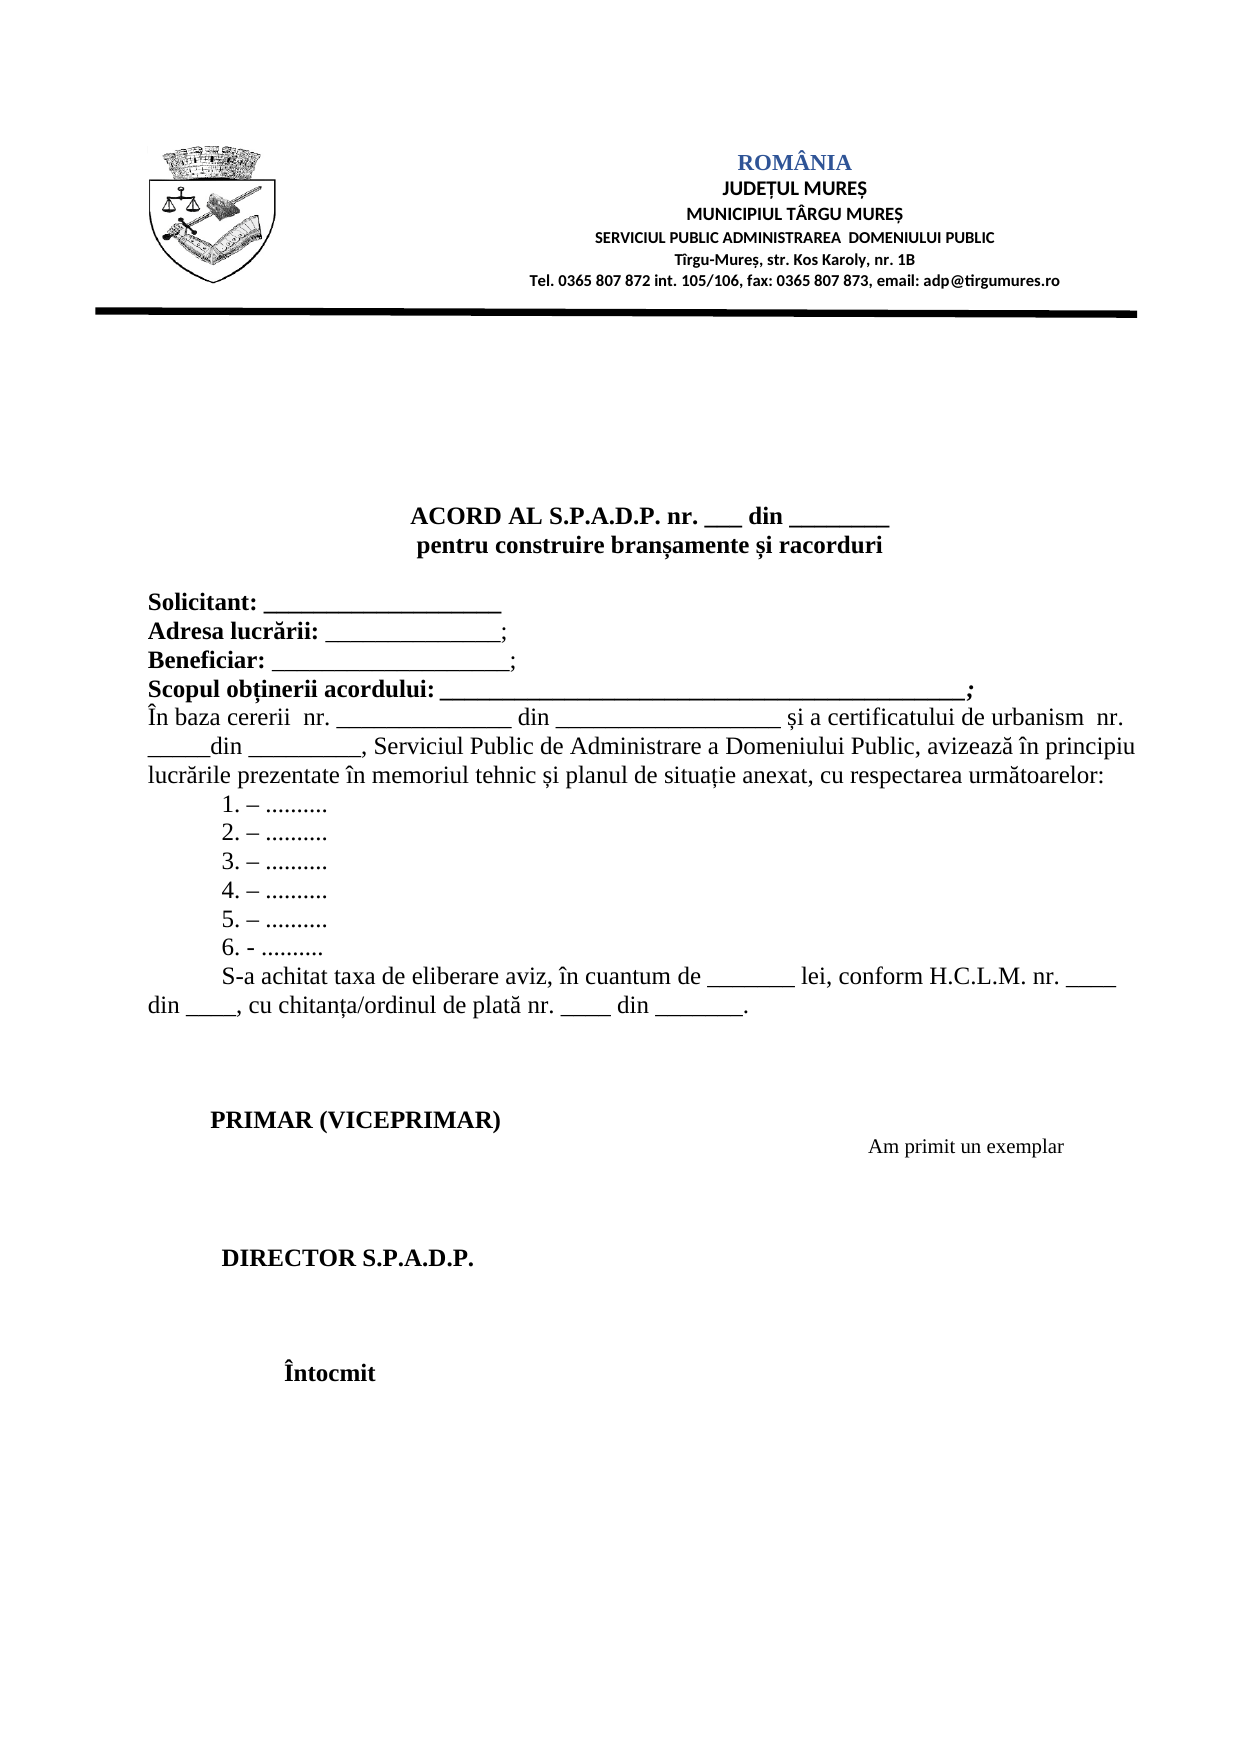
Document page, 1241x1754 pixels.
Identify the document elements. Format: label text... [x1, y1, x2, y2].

text 2. – .......... [148, 817, 1152, 846]
text DIRECTOR S.P.A.D.P. [148, 1243, 1152, 1272]
picture [147, 146, 278, 284]
text 5. – .......... [148, 904, 1152, 932]
text S-a achitat taxa de eliberare aviz, în cuantum de _______ lei, conform H.C.L.M. nr. ____ din ____, cu chitanța/ordinul de plată nr. ____ din _______. [148, 961, 1152, 1019]
text Am primit un exemplar [148, 1134, 1152, 1158]
text pentru construire branșamente și racorduri [148, 530, 1152, 559]
text Beneficiar: ___________________; [148, 645, 1152, 674]
text 3. – .......... [148, 846, 1152, 875]
text Scopul obținerii acordului: __________________________________________; [148, 674, 1152, 702]
text În baza cererii nr. ______________ din __________________ și a certificatului de urbanism nr. _____din _________, Serviciul Public de Administrare a Domeniului Public, avizează în principiu lucrările prezentate în memoriul tehnic și planul de situație anexat, cu respectarea următoarelor: [148, 702, 1152, 789]
text ACORD AL S.P.A.D.P. nr. ___ din ________ [148, 501, 1152, 530]
text 6. - .......... [148, 932, 1152, 961]
text Adresa lucrării: ______________; [148, 616, 1152, 645]
text 1. – .......... [148, 789, 1152, 817]
text Solicitant: ___________________ [148, 587, 1152, 616]
text Întocmit [148, 1358, 1152, 1387]
text PRIMAR (VICEPRIMAR) [148, 1105, 1152, 1134]
text 4. – .......... [148, 875, 1152, 904]
